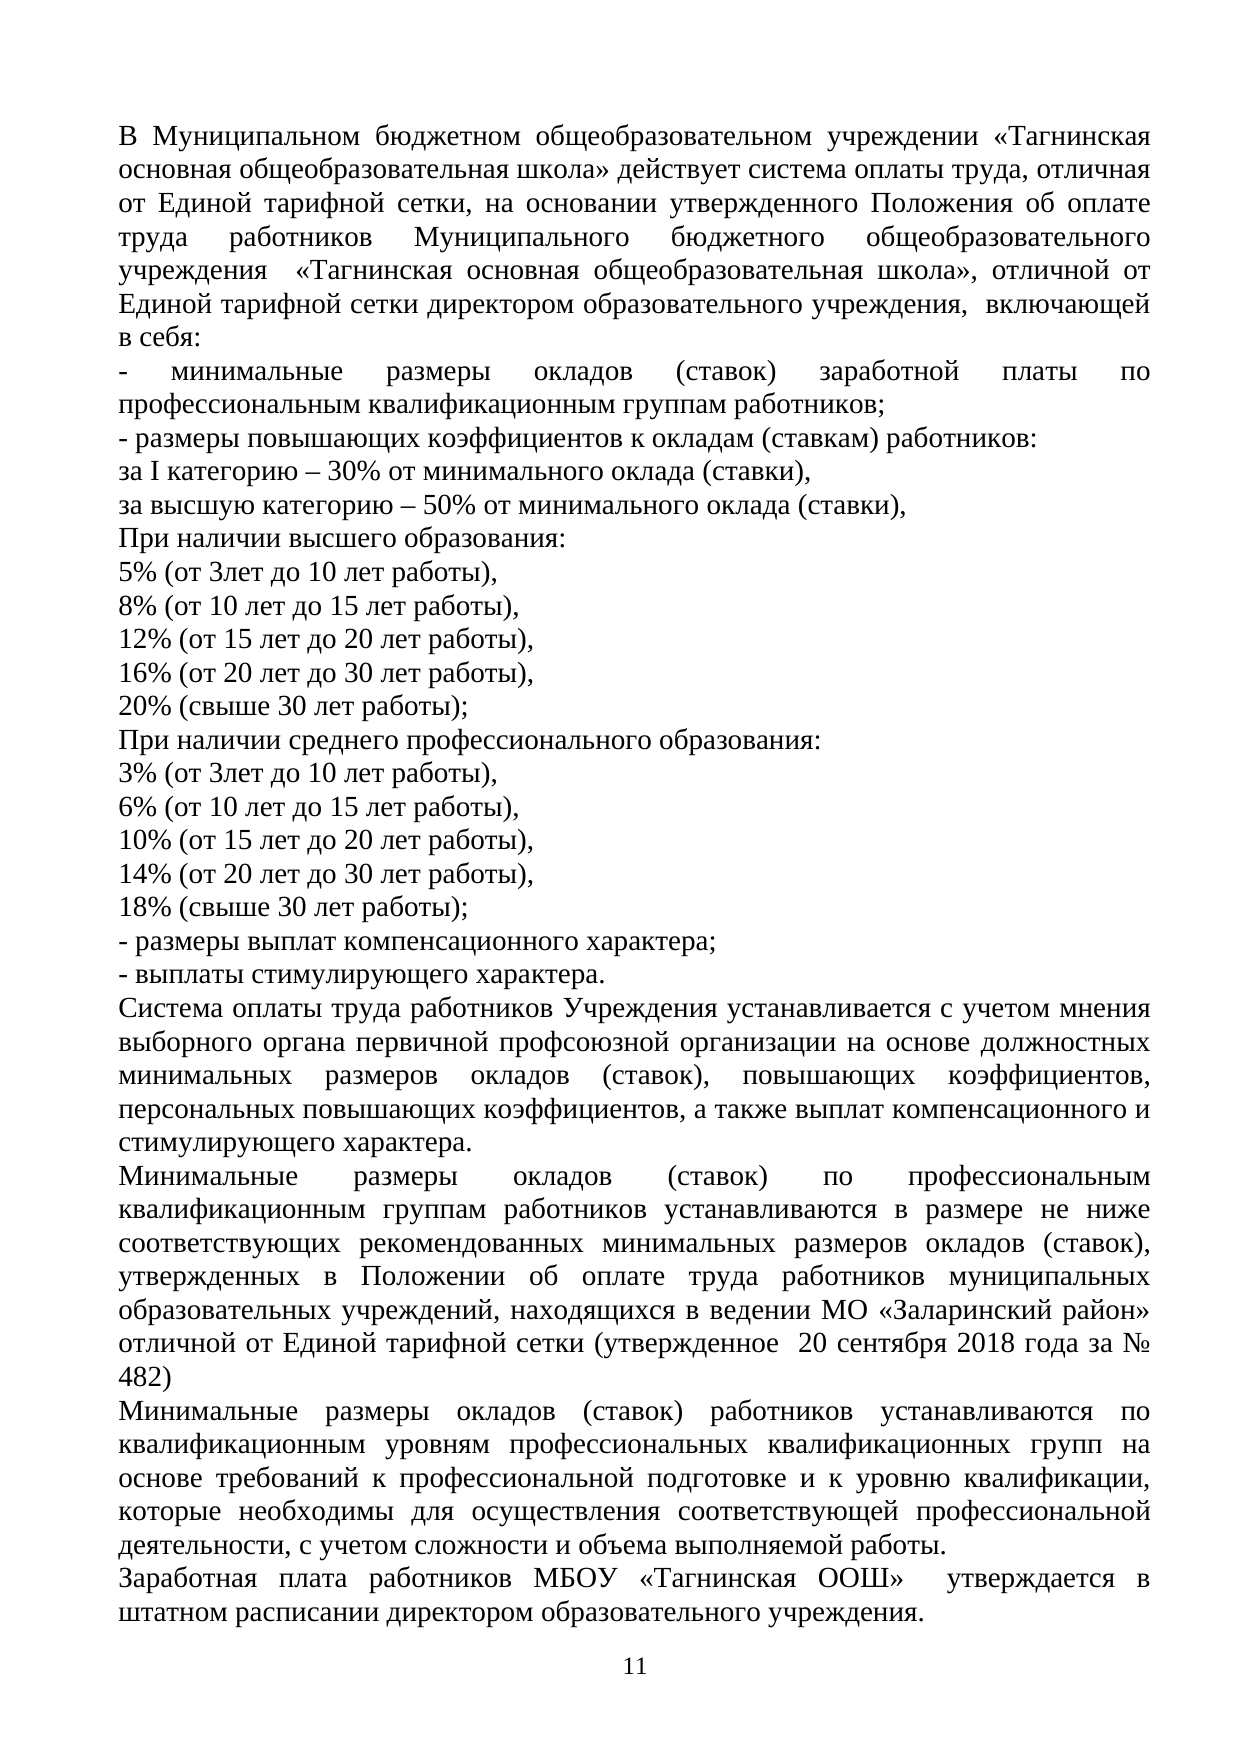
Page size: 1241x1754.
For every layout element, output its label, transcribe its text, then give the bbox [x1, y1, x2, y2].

text При наличии высшего образования: [118, 521, 1152, 554]
text Заработная плата работников МБОУ «Тагнинская ООШ» утверждается в штатном расписании директором образовательного учреждения. [118, 1560, 1152, 1627]
text 8% (от 10 лет до 15 лет работы), [118, 588, 1152, 621]
text 3% (от 3лет до 10 лет работы), [118, 755, 1152, 789]
text 20% (свыше 30 лет работы); [118, 688, 1152, 722]
text При наличии среднего профессионального образования: [118, 722, 1152, 755]
text Система оплаты труда работников Учреждения устанавливается с учетом мнения выборного органа первичной профсоюзной организации на основе должностных минимальных размеров окладов (ставок), повышающих коэффициентов, персональных повышающих коэффициентов, а также выплат компенсационного и стимулирующего характера. [118, 990, 1152, 1158]
text - размеры выплат компенсационного характера; [118, 923, 1152, 957]
text 6% (от 10 лет до 15 лет работы), [118, 789, 1152, 822]
text - размеры повышающих коэффициентов к окладам (ставкам) работников: [118, 420, 1152, 453]
text - минимальные размеры окладов (ставок) заработной платы по профессиональным квалификационным группам работников; [118, 353, 1152, 420]
text Минимальные размеры окладов (ставок) по профессиональным квалификационным группам работников устанавливаются в размере не ниже соответствующих рекомендованных минимальных размеров окладов (ставок), утвержденных в Положении об оплате труда работников муниципальных образовательных учреждений, находящихся в ведении МО «Заларинский район» отличной от Единой тарифной сетки (утвержденное 20 сентября 2018 года за № 482) [118, 1158, 1152, 1393]
text за высшую категорию – 50% от минимального оклада (ставки), [118, 487, 1152, 521]
text 18% (свыше 30 лет работы); [118, 889, 1152, 923]
text за I категорию – 30% от минимального оклада (ставки), [118, 453, 1152, 487]
text 10% (от 15 лет до 20 лет работы), [118, 822, 1152, 856]
text 5% (от 3лет до 10 лет работы), [118, 554, 1152, 588]
text 16% (от 20 лет до 30 лет работы), [118, 655, 1152, 688]
text - выплаты стимулирующего характера. [118, 957, 1152, 990]
text В Муниципальном бюджетном общеобразовательном учреждении «Тагнинская основная общеобразовательная школа» действует система оплаты труда, отличная от Единой тарифной сетки, на основании утвержденного Положения об оплате труда работников Муниципального бюджетного общеобразовательного учреждения «Тагнинская основная общеобразовательная школа», отличной от Единой тарифной сетки директором образовательного учреждения, включающей в себя: [118, 118, 1152, 353]
text 14% (от 20 лет до 30 лет работы), [118, 856, 1152, 889]
text Минимальные размеры окладов (ставок) работников устанавливаются по квалификационным уровням профессиональных квалификационных групп на основе требований к профессиональной подготовке и к уровню квалификации, которые необходимы для осуществления соответствующей профессиональной деятельности, с учетом сложности и объема выполняемой работы. [118, 1393, 1152, 1560]
text 12% (от 15 лет до 20 лет работы), [118, 621, 1152, 655]
